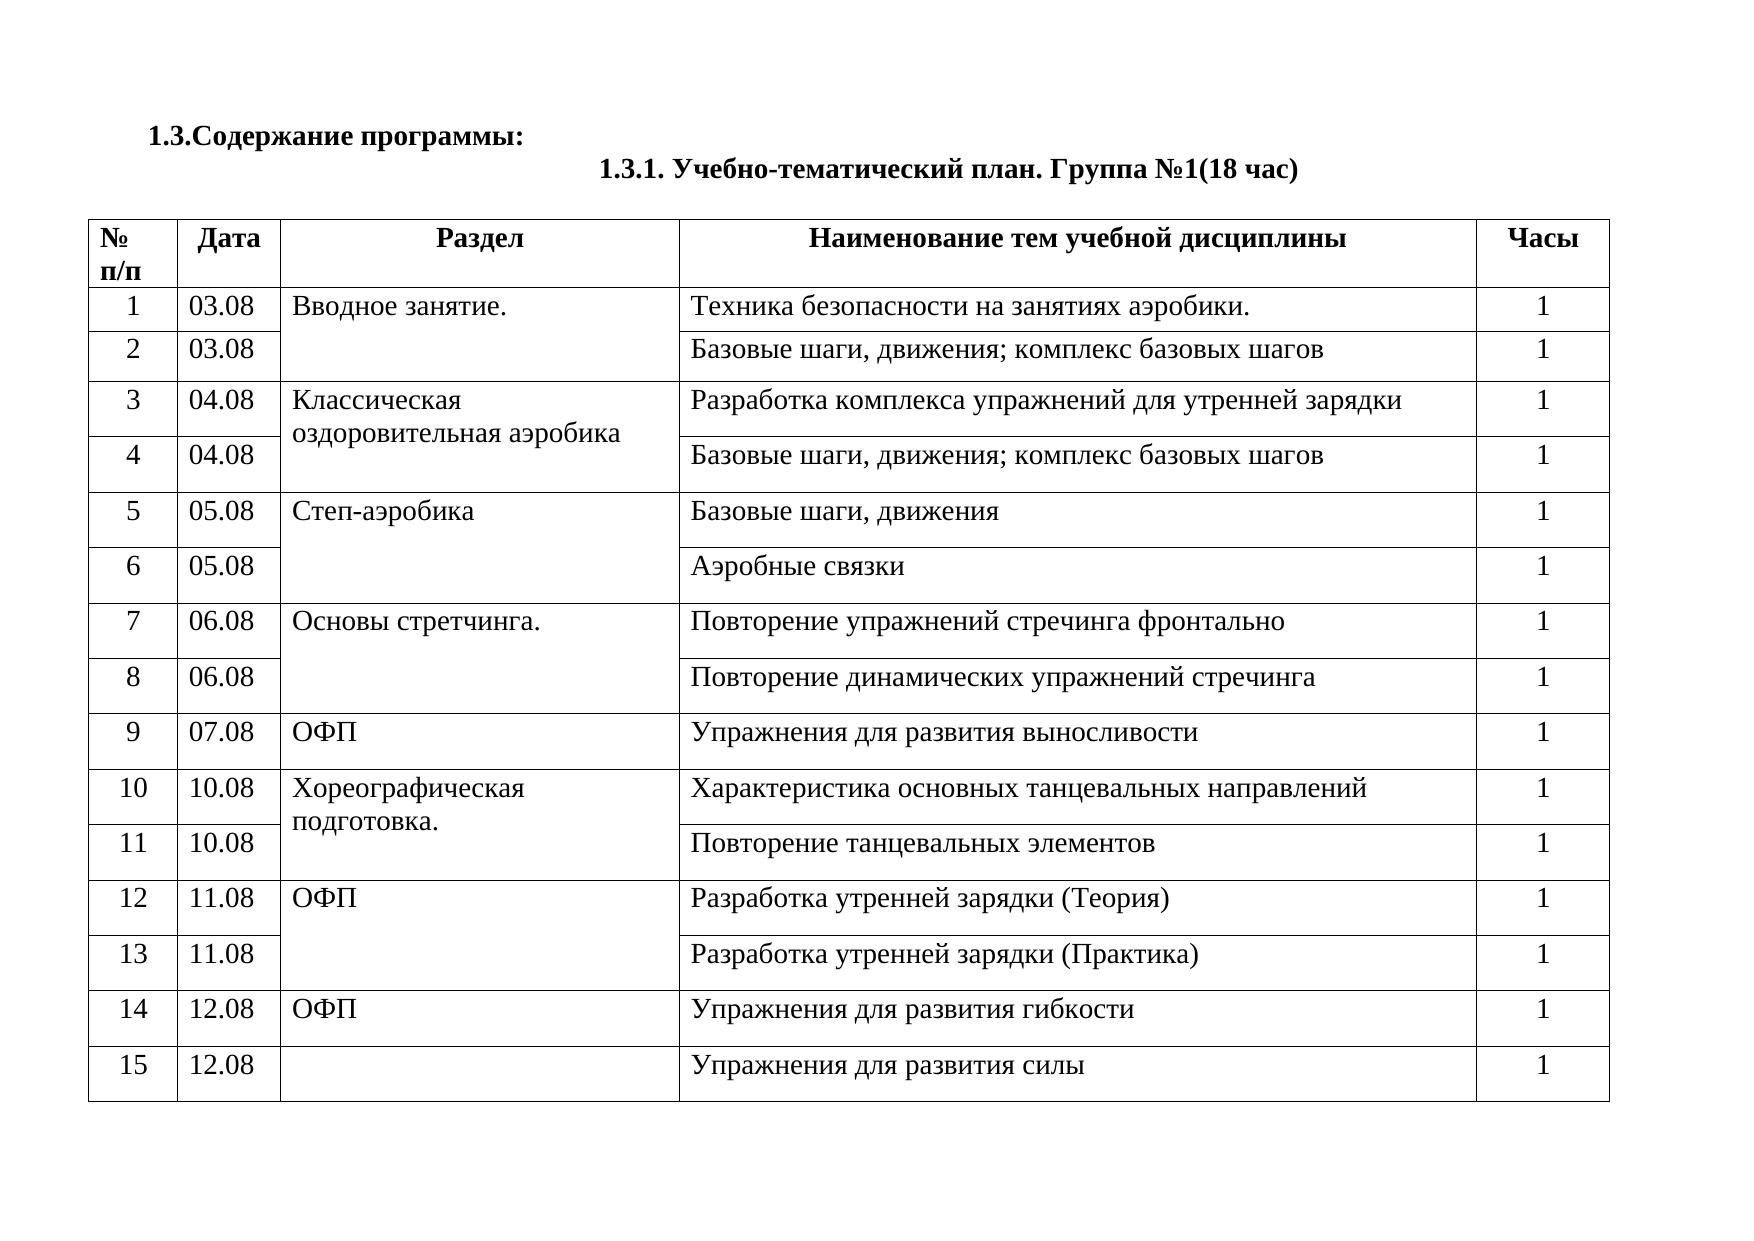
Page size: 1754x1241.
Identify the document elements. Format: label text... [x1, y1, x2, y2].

table_cell 06.08 [178, 604, 280, 658]
table_cell 05.08 [178, 493, 280, 547]
table_cell Базовые шаги, движения; комплекс базовых шагов [680, 332, 1476, 381]
table_cell 1 [1477, 881, 1609, 935]
table_cell 11 [89, 825, 177, 879]
table_cell 1 [1477, 604, 1609, 658]
table_cell Упражнения для развития гибкости [680, 991, 1476, 1046]
table_cell 1 [1477, 1047, 1609, 1101]
table_cell Хореографическая подготовка. [281, 770, 679, 879]
table_cell 6 [89, 548, 177, 602]
table_cell 10.08 [178, 770, 280, 824]
table_cell 1 [1477, 437, 1609, 492]
table_cell Вводное занятие. [281, 288, 679, 381]
table_cell ОФП [281, 714, 679, 769]
table_cell 04.08 [178, 437, 280, 492]
table_header № п/п [89, 220, 177, 287]
table_cell Повторение танцевальных элементов [680, 825, 1476, 879]
table_cell Классическая оздоровительная аэробика [281, 382, 679, 492]
table_cell 1 [1477, 548, 1609, 602]
table_cell 1 [1477, 770, 1609, 824]
table_cell 12 [89, 881, 177, 935]
table_cell 1 [1477, 493, 1609, 547]
table_cell 03.08 [178, 332, 280, 381]
table_cell 12.08 [178, 1047, 280, 1101]
table_cell 1 [1477, 714, 1609, 769]
table_cell 06.08 [178, 659, 280, 713]
table_cell Базовые шаги, движения [680, 493, 1476, 547]
table_cell Упражнения для развития силы [680, 1047, 1476, 1101]
table_cell Основы стретчинга. [281, 604, 679, 713]
table_cell Повторение динамических упражнений стречинга [680, 659, 1476, 713]
table_cell 05.08 [178, 548, 280, 602]
table_cell 1 [89, 288, 177, 331]
table_cell 1 [1477, 936, 1609, 990]
table_cell 1 [1477, 659, 1609, 713]
table_cell Повторение упражнений стречинга фронтально [680, 604, 1476, 658]
table_cell 1 [1477, 382, 1609, 436]
table_cell 15 [89, 1047, 177, 1101]
table_cell 14 [89, 991, 177, 1046]
text 1.3.Содержание программы: [148, 118, 1665, 152]
table_header Часы [1477, 220, 1609, 287]
table_cell [281, 1047, 679, 1101]
table_cell 9 [89, 714, 177, 769]
table_cell 13 [89, 936, 177, 990]
table_cell 2 [89, 332, 177, 381]
table_cell 04.08 [178, 382, 280, 436]
table_cell 11.08 [178, 881, 280, 935]
table_cell Базовые шаги, движения; комплекс базовых шагов [680, 437, 1476, 492]
table_cell 1 [1477, 991, 1609, 1046]
table_cell 8 [89, 659, 177, 713]
table_cell Упражнения для развития выносливости [680, 714, 1476, 769]
table_cell 1 [1477, 825, 1609, 879]
table_cell 10 [89, 770, 177, 824]
table_cell 12.08 [178, 991, 280, 1046]
table_cell 1 [1477, 332, 1609, 381]
table_cell 7 [89, 604, 177, 658]
table_cell Техника безопасности на занятиях аэробики. [680, 288, 1476, 331]
table_header Наименование тем учебной дисциплины [680, 220, 1476, 287]
table_cell 3 [89, 382, 177, 436]
table_header Дата [178, 220, 280, 287]
table_cell 03.08 [178, 288, 280, 331]
table_cell 1 [1477, 288, 1609, 331]
table_cell Аэробные связки [680, 548, 1476, 602]
table_cell Разработка утренней зарядки (Теория) [680, 881, 1476, 935]
table_cell Характеристика основных танцевальных направлений [680, 770, 1476, 824]
table_cell ОФП [281, 881, 679, 990]
table_header Раздел [281, 220, 679, 287]
table_cell ОФП [281, 991, 679, 1046]
table_cell Степ-аэробика [281, 493, 679, 602]
table_cell Разработка утренней зарядки (Практика) [680, 936, 1476, 990]
text 1.3.1. Учебно-тематический план. Группа №1(18 час) [232, 152, 1665, 185]
table_cell 07.08 [178, 714, 280, 769]
table_cell 4 [89, 437, 177, 492]
table_cell 5 [89, 493, 177, 547]
table_cell 10.08 [178, 825, 280, 879]
table_cell Разработка комплекса упражнений для утренней зарядки [680, 382, 1476, 436]
table_cell 11.08 [178, 936, 280, 990]
